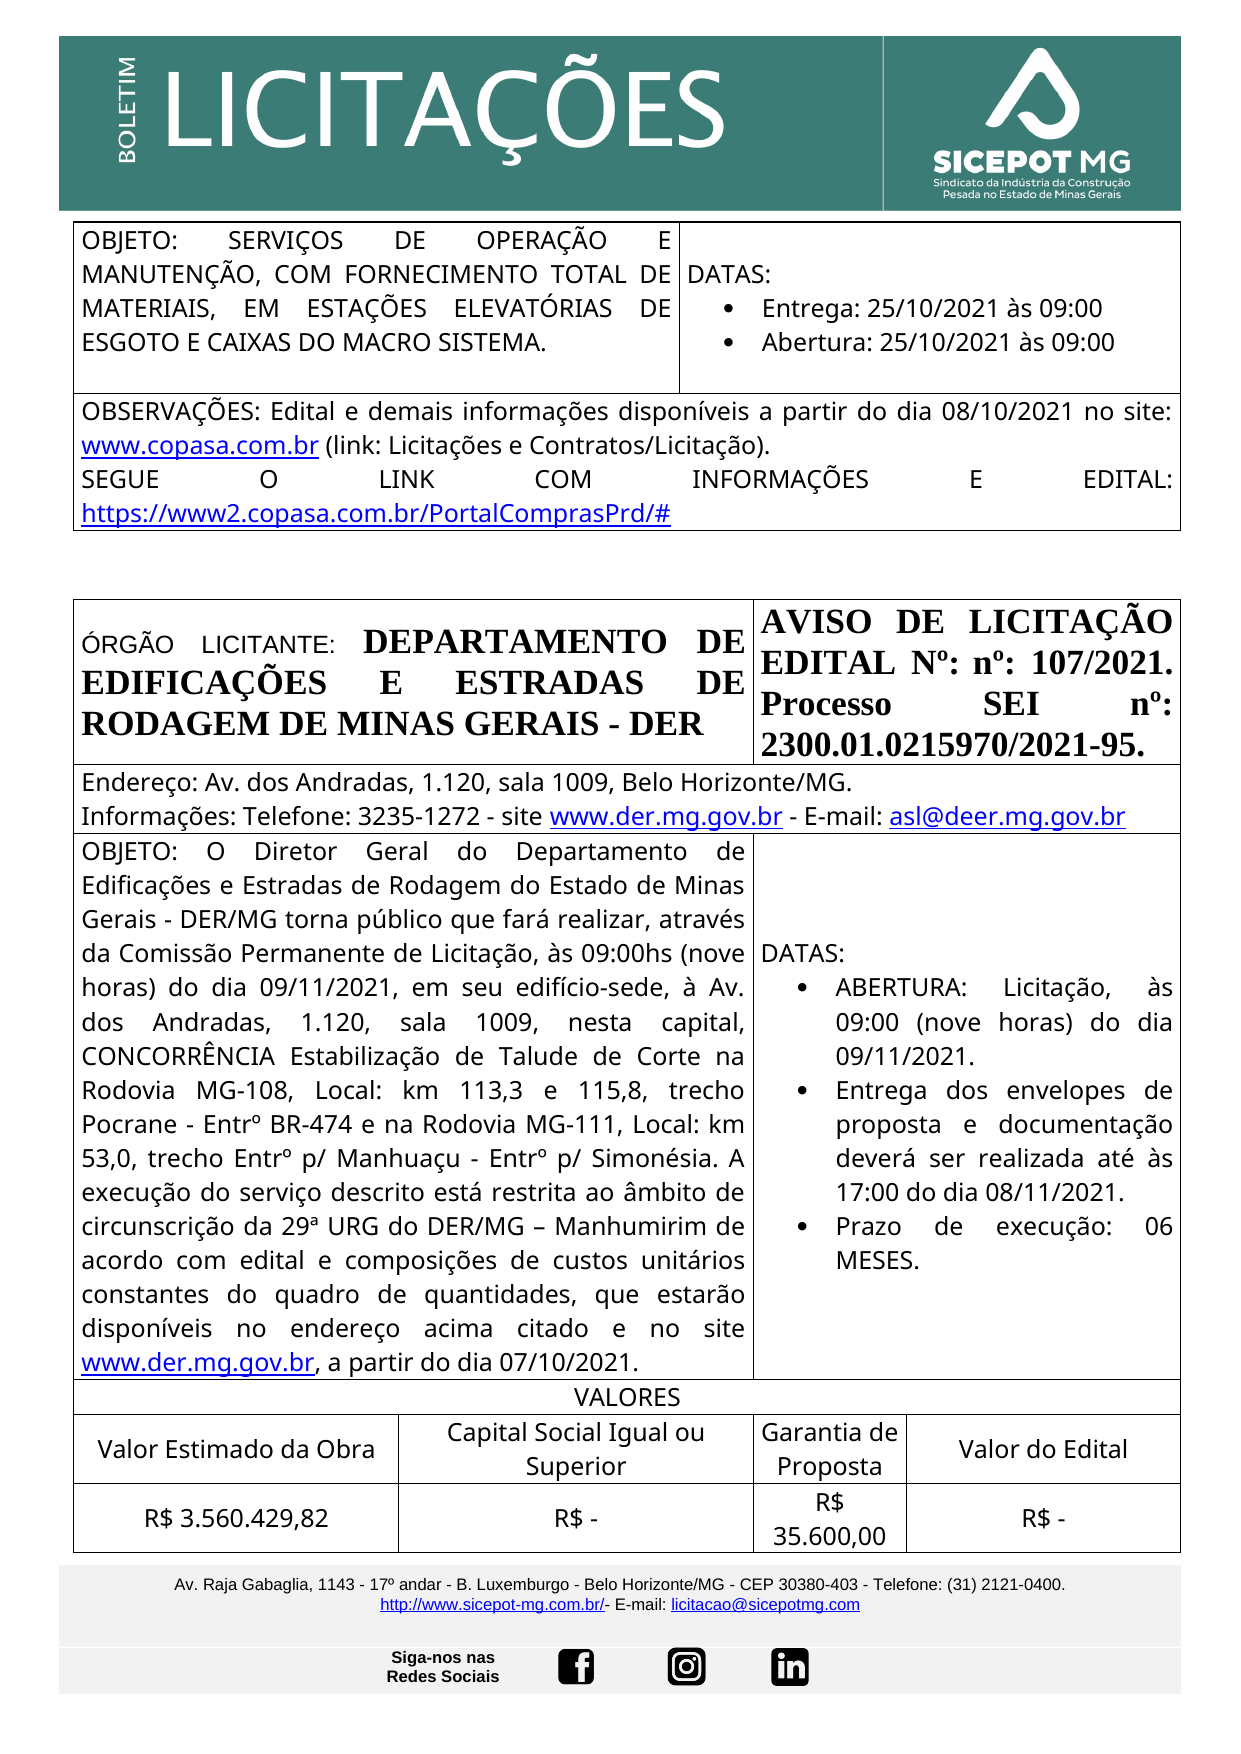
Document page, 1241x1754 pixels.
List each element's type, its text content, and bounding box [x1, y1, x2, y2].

table_cell Valor do Edital [907, 1415, 1180, 1483]
table_header ÓRGÃO LICITANTE: DEPARTAMENTO DE EDIFICAÇÕES E ESTRADAS DE RODAGEM DE MINAS GERAIS - DER [74, 600, 753, 764]
table_cell Capital Social Igual ou Superior [399, 1415, 753, 1483]
table_cell OBJETO: SERVIÇOS DE OPERAÇÃO E MANUTENÇÃO, COM FORNECIMENTO TOTAL DE MATERIAIS, EM ESTAÇÕES ELEVATÓRIAS DE ESGOTO E CAIXAS DO MACRO SISTEMA. [74, 223, 679, 393]
picture [59, 36, 1181, 211]
table_cell R$ 35.600,00 [754, 1484, 906, 1552]
table_cell DATAS: ABERTURA: Licitação, às 09:00 (nove horas) do dia 09/11/2021. Entrega dos envelopes de proposta e documentação deverá ser realizada até às 17:00 do dia 08/11/2021. Prazo de execução: 06 MESES. [754, 834, 1180, 1379]
picture [557, 1648, 594, 1685]
table_cell Valor Estimado da Obra [74, 1415, 398, 1483]
table_cell OBSERVAÇÕES: Edital e demais informações disponíveis a partir do dia 08/10/2021 no site: www.copasa.com.br (link: Licitações e Contratos/Licitação). SEGUE O LINK COM INFORMAÇÕES E EDITAL: https://www2.copasa.com.br/PortalComprasPrd/# [74, 394, 1180, 530]
picture [771, 1648, 809, 1686]
table_cell VALORES [74, 1380, 1180, 1414]
picture [667, 1647, 706, 1686]
table_header AVISO DE LICITAÇÃO EDITAL Nº: nº: 107/2021. Processo SEI nº: 2300.01.0215970/2021-95. [754, 600, 1180, 764]
table_cell Endereço: Av. dos Andradas, 1.120, sala 1009, Belo Horizonte/MG. Informações: Telefone: 3235-1272 - site www.der.mg.gov.br - E-mail: asl@deer.mg.gov.br [74, 765, 1180, 833]
table_cell R$ - [399, 1484, 753, 1552]
table_cell Garantia de Proposta [754, 1415, 906, 1483]
table_cell R$ 3.560.429,82 [74, 1484, 398, 1552]
table_cell OBJETO: O Diretor Geral do Departamento de Edificações e Estradas de Rodagem do Estado de Minas Gerais - DER/MG torna público que fará realizar, através da Comissão Permanente de Licitação, às 09:00hs (nove horas) do dia 09/11/2021, em seu edifício-sede, à Av. dos Andradas, 1.120, sala 1009, nesta capital, CONCORRÊNCIA Estabilização de Talude de Corte na Rodovia MG-108, Local: km 113,3 e 115,8, trecho Pocrane - Entrº BR-474 e na Rodovia MG-111, Local: km 53,0, trecho Entrº p/ Manhuaçu - Entrº p/ Simonésia. A execução do serviço descrito está restrita ao âmbito de circunscrição da 29ª URG do DER/MG – Manhumirim de acordo com edital e composições de custos unitários constantes do quadro de quantidades, que estarão disponíveis no endereço acima citado e no site www.der.mg.gov.br, a partir do dia 07/10/2021. [74, 834, 753, 1379]
table_cell R$ - [907, 1484, 1180, 1552]
table_cell DATAS: Entrega: 25/10/2021 às 09:00 Abertura: 25/10/2021 às 09:00 [680, 223, 1180, 393]
